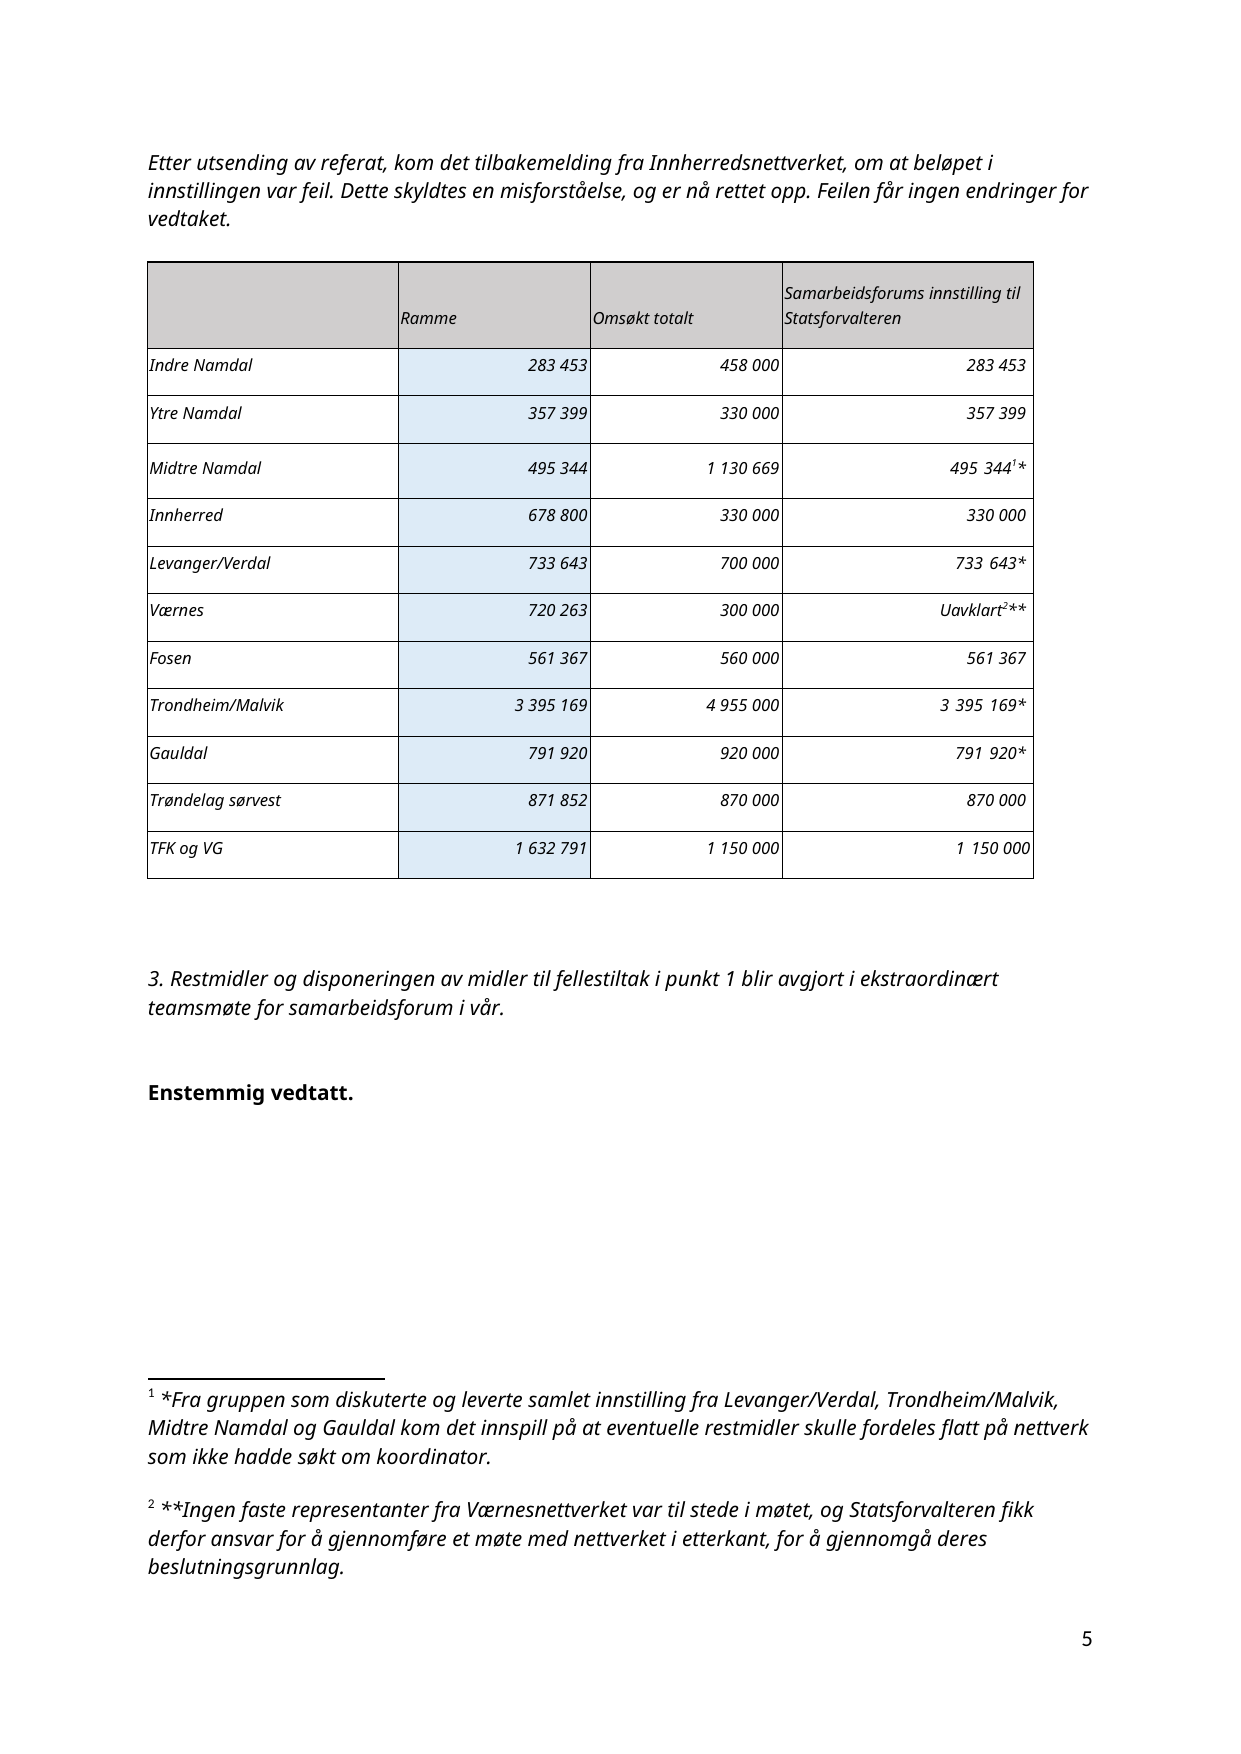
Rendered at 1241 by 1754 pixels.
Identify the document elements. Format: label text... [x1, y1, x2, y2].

table_cell 920 000 [591, 737, 782, 783]
table_cell 330 000 [591, 396, 782, 443]
table_cell Levanger/Verdal [148, 547, 398, 593]
table_cell 3 395 169 [399, 689, 590, 736]
table_cell 357 399 [399, 396, 590, 443]
table_cell 791 920 [399, 737, 590, 783]
table_cell 330 000 [783, 499, 1033, 546]
table_cell 283 453 [399, 349, 590, 395]
table_cell 330 000 [591, 499, 782, 546]
table_header [148, 263, 398, 348]
table_cell 870 000 [783, 784, 1033, 831]
table_cell 733 643* [783, 547, 1033, 593]
table_header Ramme [399, 263, 590, 348]
table_cell 283 453 [783, 349, 1033, 395]
table_cell Trøndelag sørvest [148, 784, 398, 831]
table_cell 561 367 [783, 642, 1033, 688]
table_cell 561 367 [399, 642, 590, 688]
table_cell 1 130 669 [591, 444, 782, 498]
table_cell Ytre Namdal [148, 396, 398, 443]
table_cell Uavklart** [783, 594, 1033, 641]
text Etter utsending av referat, kom det tilbakemelding fra Innherredsnettverket, om at beløpet i innstillingen var feil. Dette skyldtes en misforståelse, og er nå rettet opp. Feilen får ingen endringer for vedtaket. [148, 148, 1093, 233]
table_cell 3 395 169* [783, 689, 1033, 736]
table_cell 1 632 791 [399, 832, 590, 878]
table_cell 791 920* [783, 737, 1033, 783]
table_cell 4 955 000 [591, 689, 782, 736]
table_cell 458 000 [591, 349, 782, 395]
table_cell 495 344* [783, 444, 1033, 498]
table_cell 700 000 [591, 547, 782, 593]
table_cell 733 643 [399, 547, 590, 593]
table_cell Trondheim/Malvik [148, 689, 398, 736]
table_cell 870 000 [591, 784, 782, 831]
table_cell Gauldal [148, 737, 398, 783]
table_cell 1 150 000 [783, 832, 1033, 878]
table_cell 720 263 [399, 594, 590, 641]
table_cell TFK og VG [148, 832, 398, 878]
table_cell 678 800 [399, 499, 590, 546]
table_cell Innherred [148, 499, 398, 546]
table_cell 871 852 [399, 784, 590, 831]
table_header Samarbeidsforums innstilling til Statsforvalteren [783, 263, 1033, 348]
text 3. Restmidler og disponeringen av midler til fellestiltak i punkt 1 blir avgjort i ekstraordinært teamsmøte for samarbeidsforum i vår. [148, 964, 1093, 1021]
table_cell 300 000 [591, 594, 782, 641]
table_cell 357 399 [783, 396, 1033, 443]
table_cell 560 000 [591, 642, 782, 688]
table_cell 495 344 [399, 444, 590, 498]
text Enstemmig vedtatt. [148, 1078, 1093, 1107]
table_cell Værnes [148, 594, 398, 641]
table_cell Fosen [148, 642, 398, 688]
table_cell 1 150 000 [591, 832, 782, 878]
table_cell Midtre Namdal [148, 444, 398, 498]
table_cell Indre Namdal [148, 349, 398, 395]
table_header Omsøkt totalt [591, 263, 782, 348]
